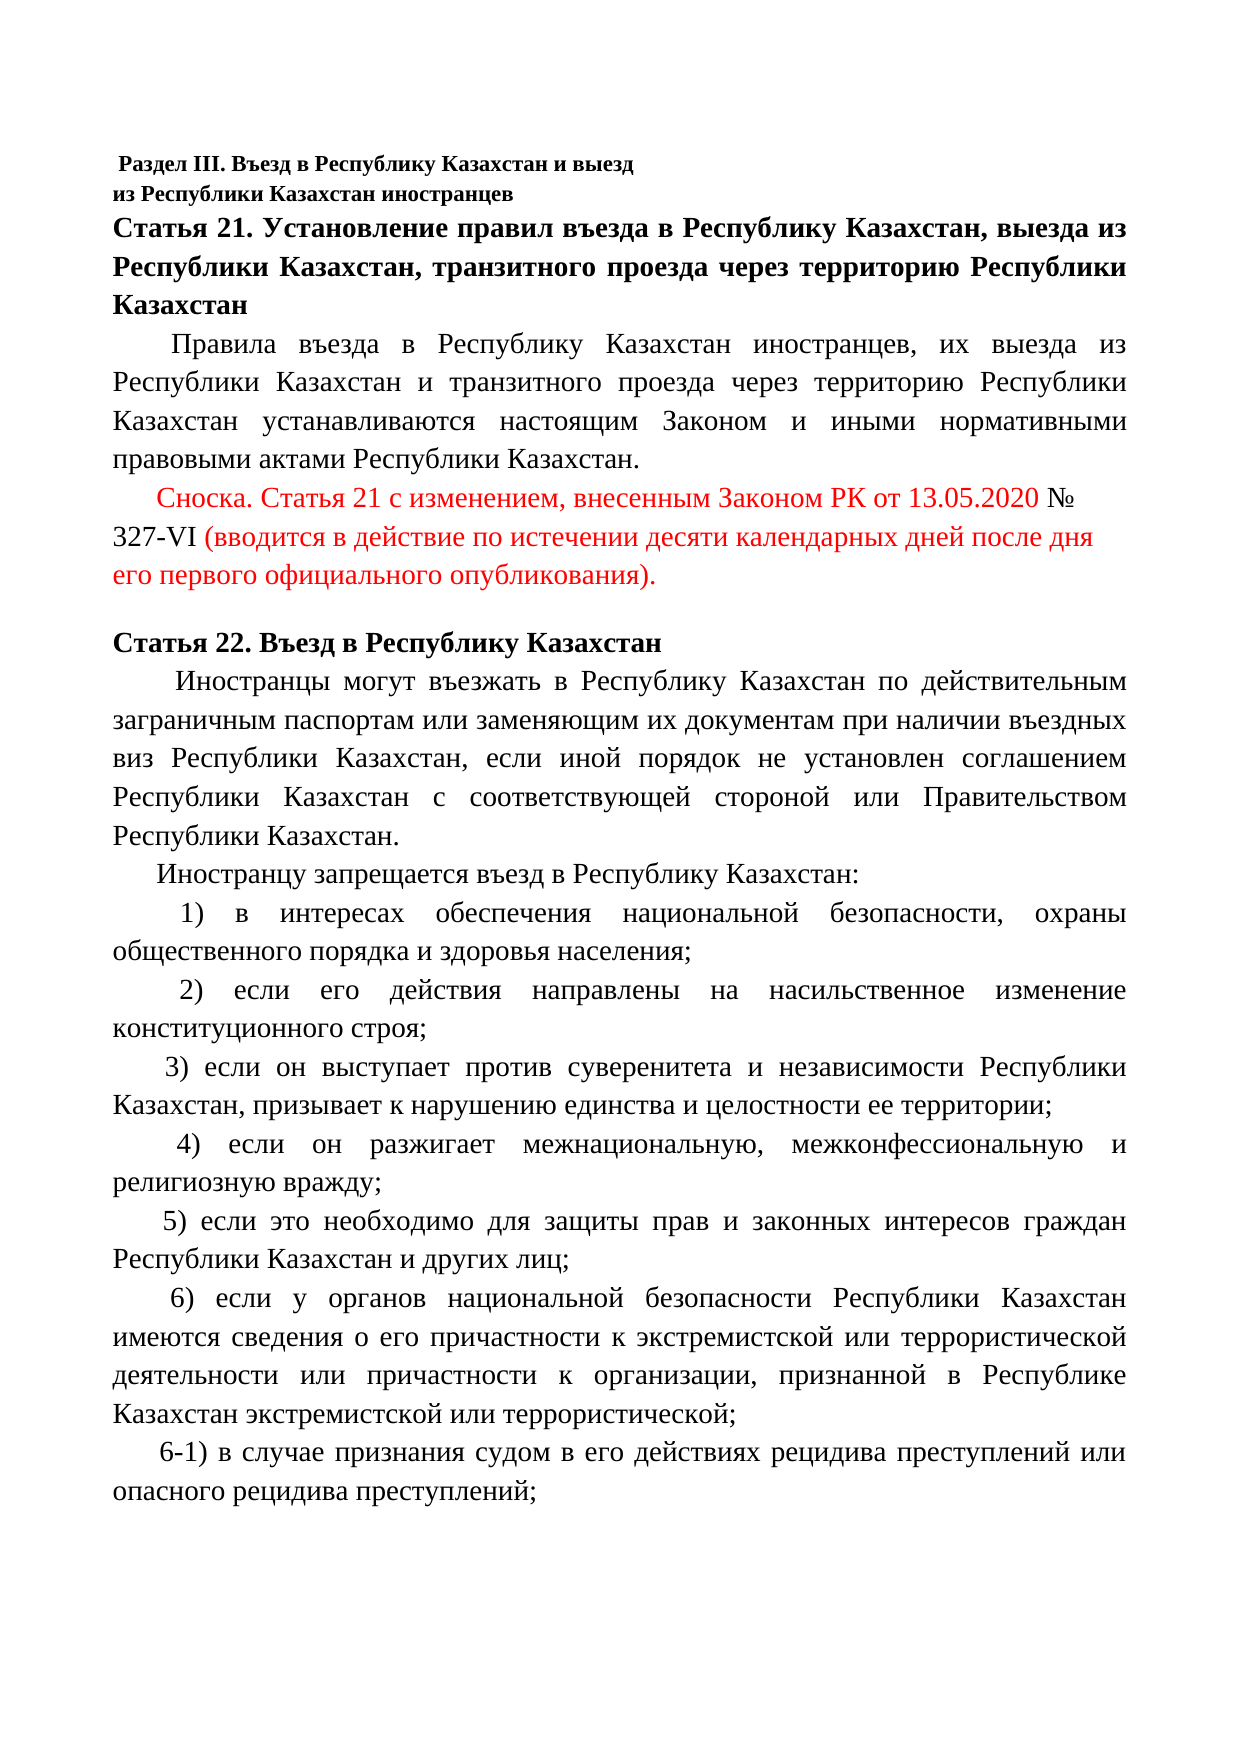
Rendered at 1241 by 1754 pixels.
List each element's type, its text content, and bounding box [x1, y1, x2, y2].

text Иностранцы могут въезжать в Республику Казахстан по действительным заграничным паспортам или заменяющим их документам при наличии въездных виз Республики Казахстан, если иной порядок не установлен соглашением Республики Казахстан с соответствующей стороной или Правительством Республики Казахстан. [112, 663, 1128, 851]
text 3) если он выступает против суверенитета и независимости Республики Казахстан, призывает к нарушению единства и целостности ее территории; [112, 1049, 1128, 1121]
text Сноска. Статья 21 с изменением, внесенным Законом РК от 13.05.2020 № 327-VІ (вводится в действие по истечении десяти календарных дней после дня его первого официального опубликования). [112, 480, 1128, 621]
text 1) в интересах обеспечения национальной безопасности, охраны общественного порядка и здоровья населения; [112, 895, 1128, 967]
text 4) если он разжигает межнациональную, межконфессиональную и религиозную вражду; [112, 1126, 1128, 1198]
text Правила въезда в Республику Казахстан иностранцев, их выезда из Республики Казахстан и транзитного проезда через территорию Республики Казахстан устанавливаются настоящим Законом и иными нормативными правовыми актами Республики Казахстан. [112, 326, 1128, 475]
text 6-1) в случае признания судом в его действиях рецидива преступлений или опасного рецидива преступлений; [112, 1434, 1128, 1506]
text Статья 21. Установление правил въезда в Республику Казахстан, выезда из Республики Казахстан, транзитного проезда через территорию Республики Казахстан [112, 210, 1128, 321]
text 6) если у органов национальной безопасности Республики Казахстан имеются сведения о его причастности к экстремистской или террористической деятельности или причастности к организации, признанной в Республике Казахстан экстремистской или террористической; [112, 1280, 1128, 1429]
text Иностранцу запрещается въезд в Республику Казахстан: [112, 856, 1128, 890]
text 2) если его действия направлены на насильственное изменение конституционного строя; [112, 972, 1128, 1044]
text 5) если это необходимо для защиты прав и законных интересов граждан Республики Казахстан и других лиц; [112, 1203, 1128, 1275]
text Статья 22. Въезд в Республику Казахстан [112, 625, 1128, 658]
text Раздел III. Въезд в Республику Казахстан и выезд из Республики Казахстан иностранцев [112, 150, 1128, 207]
